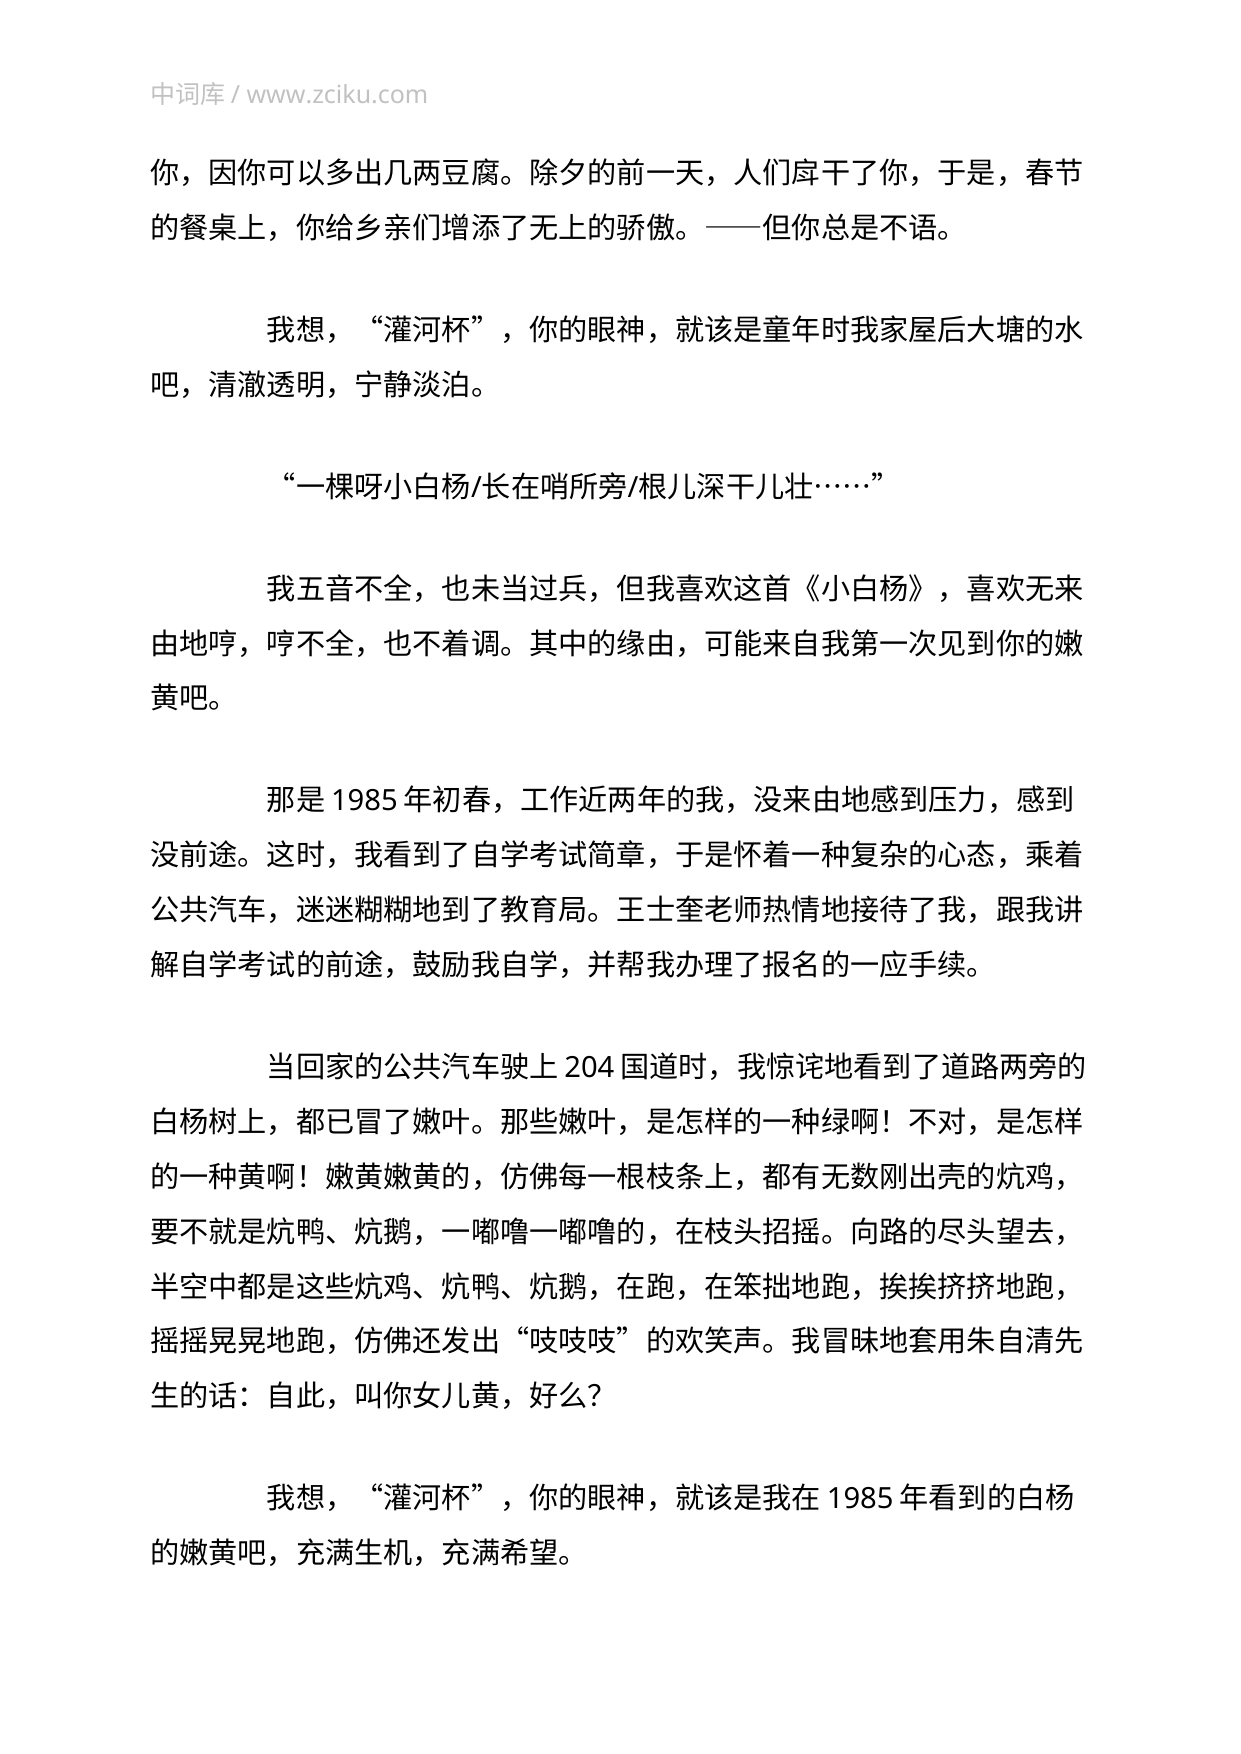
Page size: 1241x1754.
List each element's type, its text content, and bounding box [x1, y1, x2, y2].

text “一棵呀小白杨/长在哨所旁/根儿深干儿壮……” [150, 463, 1090, 506]
text 那是1985年初春，工作近两年的我，没来由地感到压力，感到没前途。这时，我看到了自学考试简章，于是怀着一种复杂的心态，乘着公共汽车，迷迷糊糊地到了教育局。王士奎老师热情地接待了我，跟我讲解自学考试的前途，鼓励我自学，并帮我办理了报名的一应手续。 [150, 777, 1090, 984]
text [150, 150, 1090, 247]
text 我五音不全，也未当过兵，但我喜欢这首《小白杨》，喜欢无来由地哼，哼不全，也不着调。其中的缘由，可能来自我第一次见到你的嫩黄吧。 [150, 565, 1090, 717]
text 当回家的公共汽车驶上204国道时，我惊诧地看到了道路两旁的白杨树上，都已冒了嫩叶。那些嫩叶，是怎样的一种绿啊！不对，是怎样的一种黄啊！嫩黄嫩黄的，仿佛每一根枝条上，都有无数刚出壳的炕鸡，要不就是炕鸭、炕鹅，一嘟噜一嘟噜的，在枝头招摇。向路的尽头望去，半空中都是这些炕鸡、炕鸭、炕鹅，在跑，在笨拙地跑，挨挨挤挤地跑，摇摇晃晃地跑，仿佛还发出“吱吱吱”的欢笑声。我冒昧地套用朱自清先生的话：自此，叫你女儿黄，好么？ [150, 1043, 1090, 1415]
text 我想，“灌河杯”，你的眼神，就该是我在1985年看到的白杨的嫩黄吧，充满生机，充满希望。 [150, 1475, 1090, 1572]
text 我想，“灌河杯”，你的眼神，就该是童年时我家屋后大塘的水吧，清澈透明，宁静淡泊。 [150, 307, 1090, 404]
